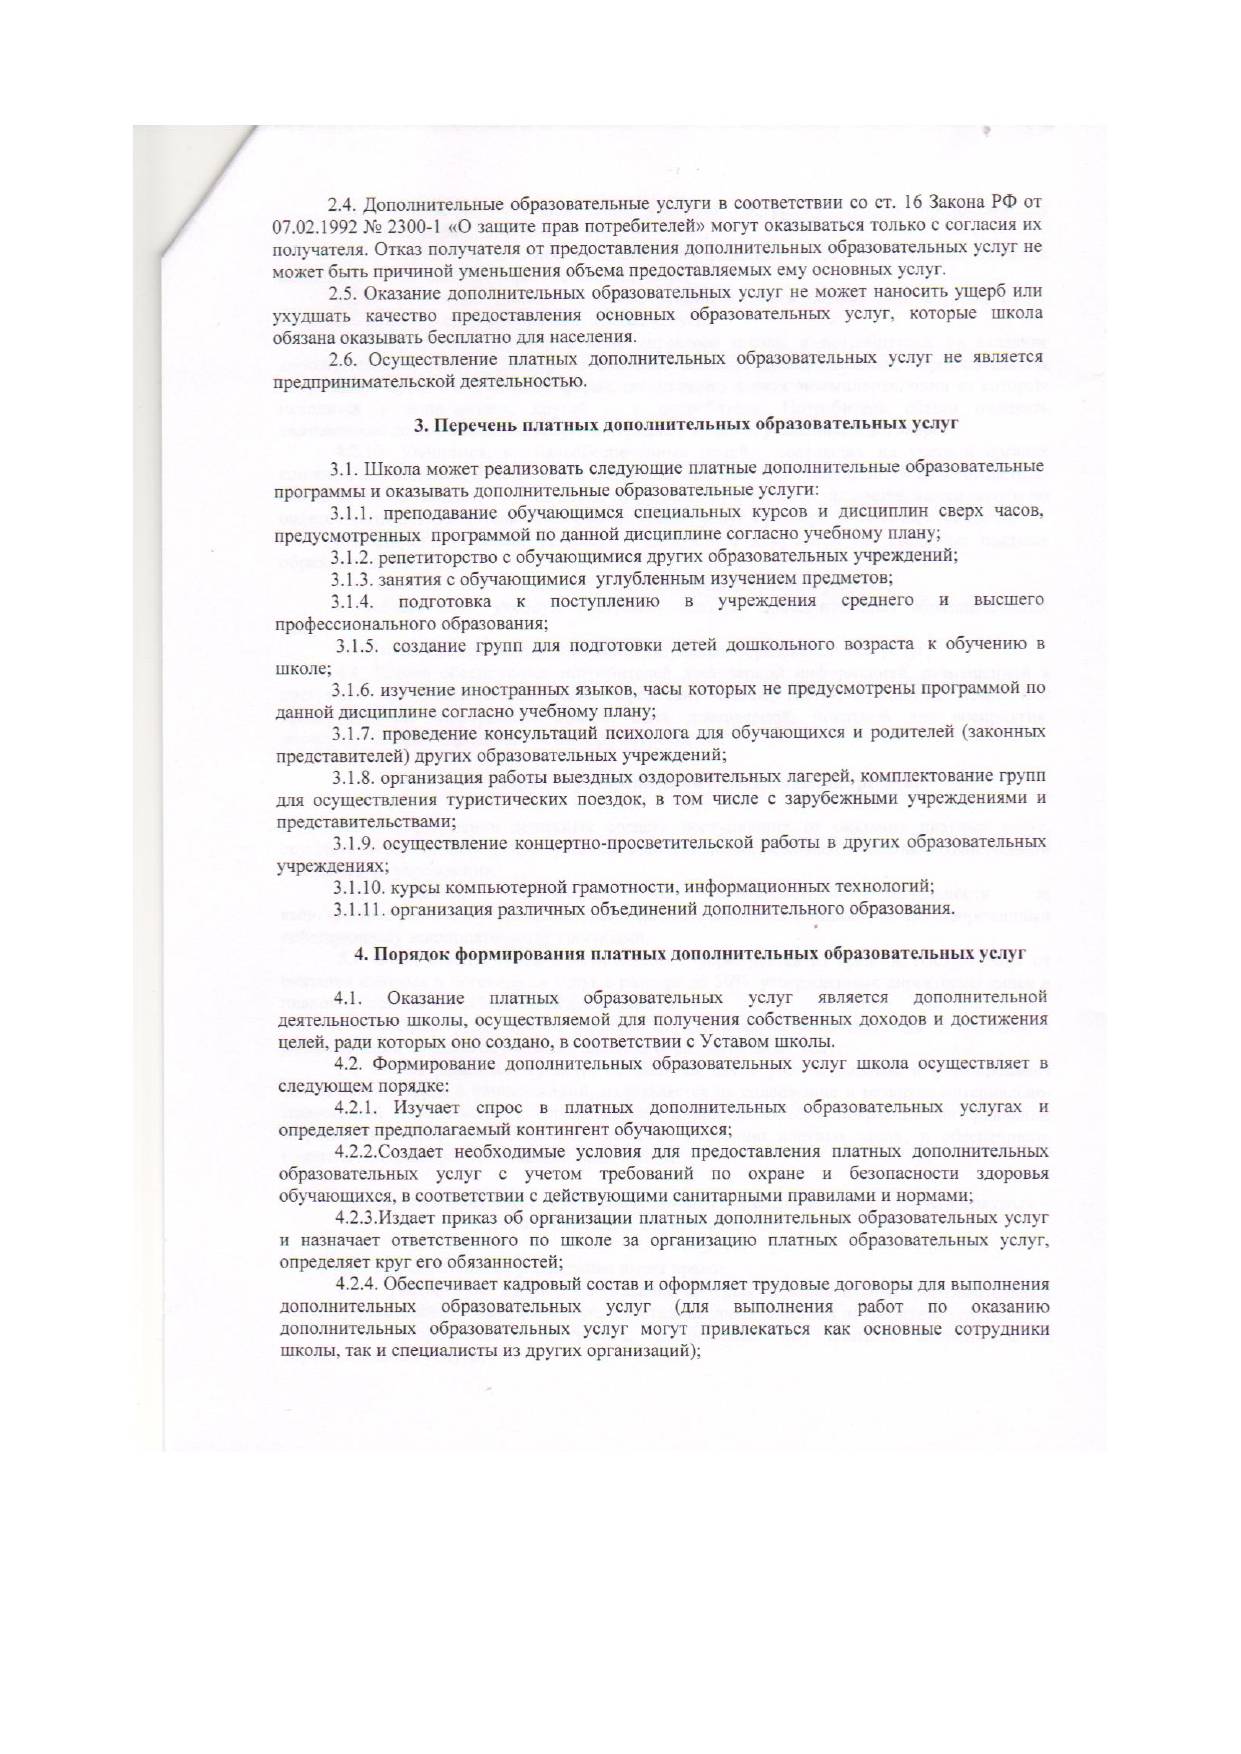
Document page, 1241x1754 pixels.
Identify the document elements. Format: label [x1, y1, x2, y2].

picture [132, 118, 1108, 1455]
